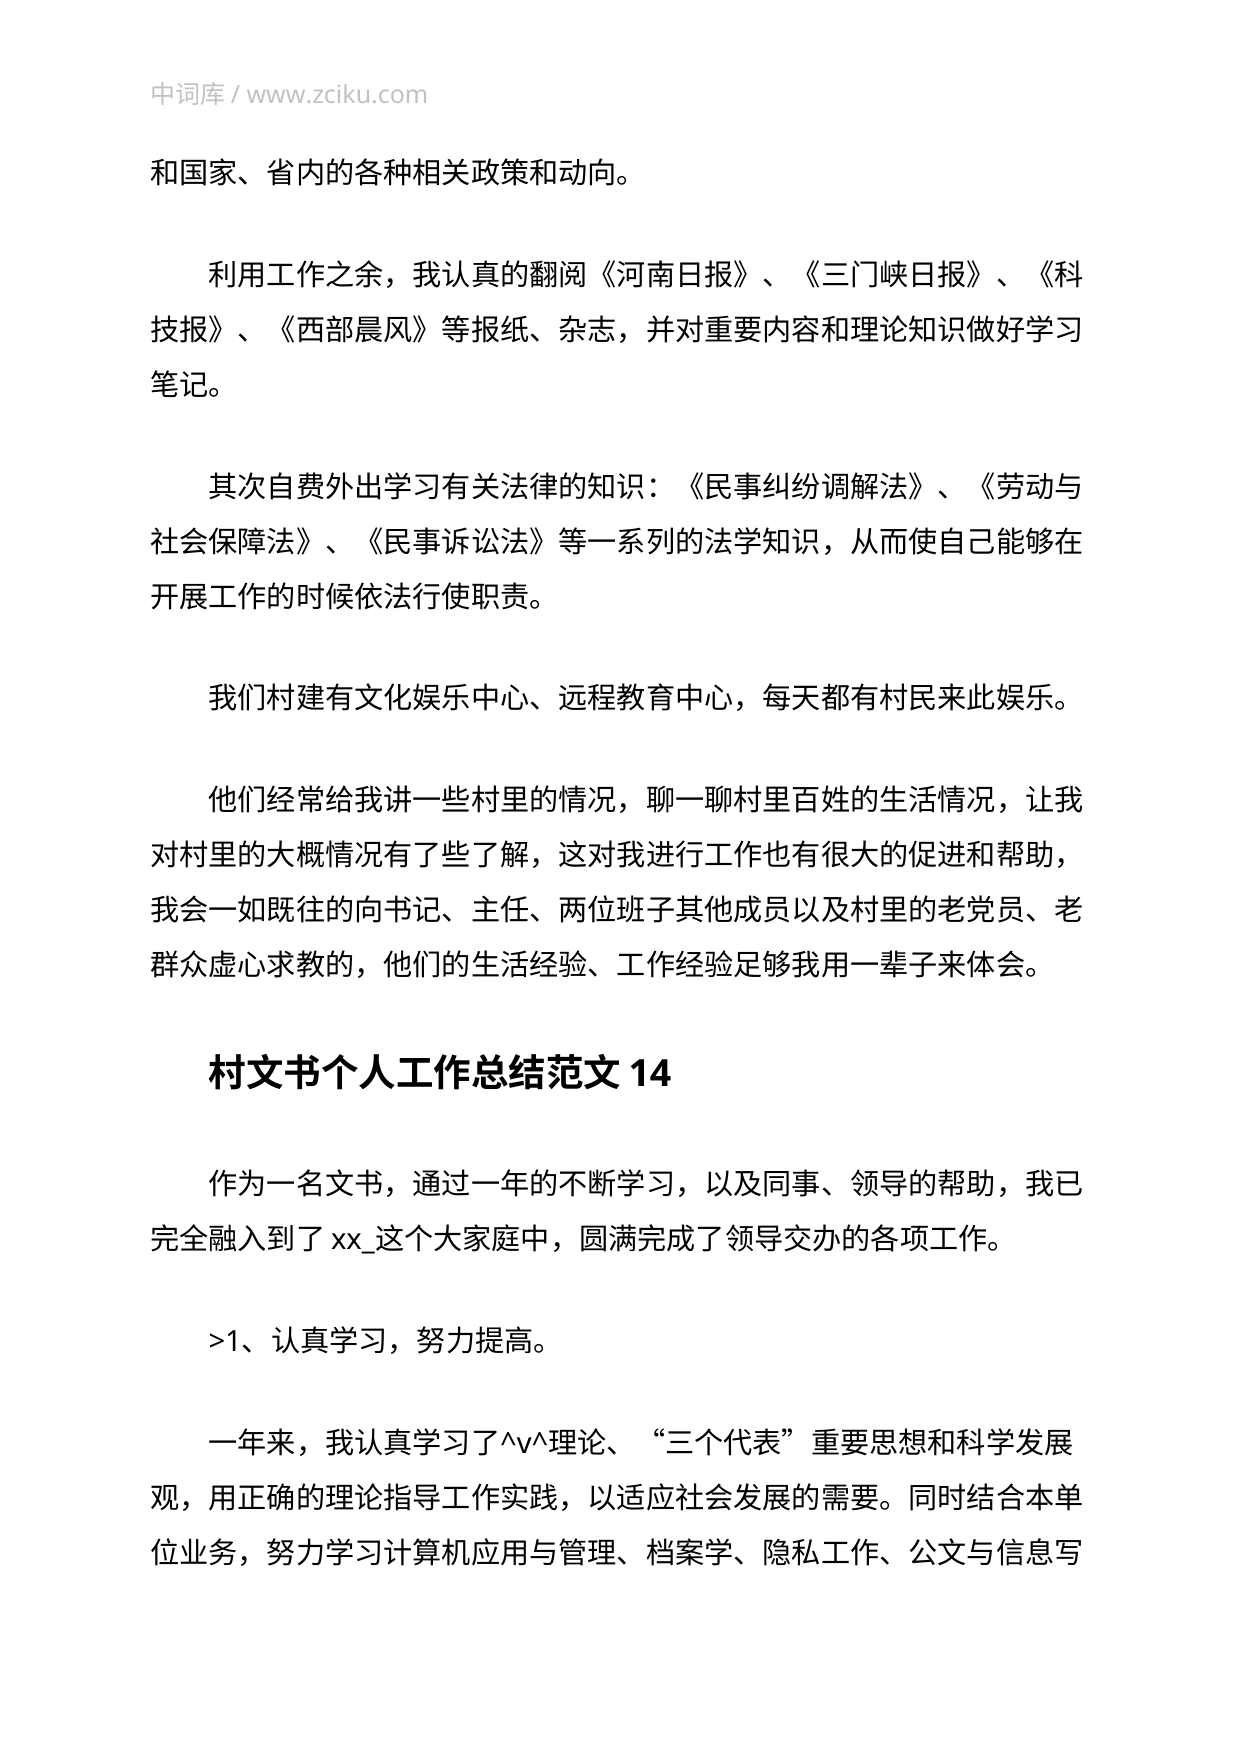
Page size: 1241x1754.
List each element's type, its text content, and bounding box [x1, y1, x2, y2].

text 村文书个人工作总结范文14 [150, 1043, 1090, 1098]
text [150, 1419, 1090, 1572]
text 利用工作之余，我认真的翻阅《河南日报》、《三门峡日报》、《科技报》、《西部晨风》等报纸、杂志，并对重要内容和理论知识做好学习笔记。 [150, 252, 1090, 404]
text 我们村建有文化娱乐中心、远程教育中心，每天都有村民来此娱乐。 [150, 675, 1090, 717]
text >1、认真学习，努力提高。 [150, 1318, 1090, 1360]
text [150, 150, 1090, 192]
text 其次自费外出学习有关法律的知识：《民事纠纷调解法》、《劳动与社会保障法》、《民事诉讼法》等一系列的法学知识，从而使自己能够在开展工作的时候依法行使职责。 [150, 463, 1090, 615]
text 他们经常给我讲一些村里的情况，聊一聊村里百姓的生活情况，让我对村里的大概情况有了些了解，这对我进行工作也有很大的促进和帮助，我会一如既往的向书记、主任、两位班子其他成员以及村里的老党员、老群众虚心求教的，他们的生活经验、工作经验足够我用一辈子来体会。 [150, 777, 1090, 984]
text 作为一名文书，通过一年的不断学习，以及同事、领导的帮助，我已完全融入到了xx_这个大家庭中，圆满完成了领导交办的各项工作。 [150, 1161, 1090, 1258]
